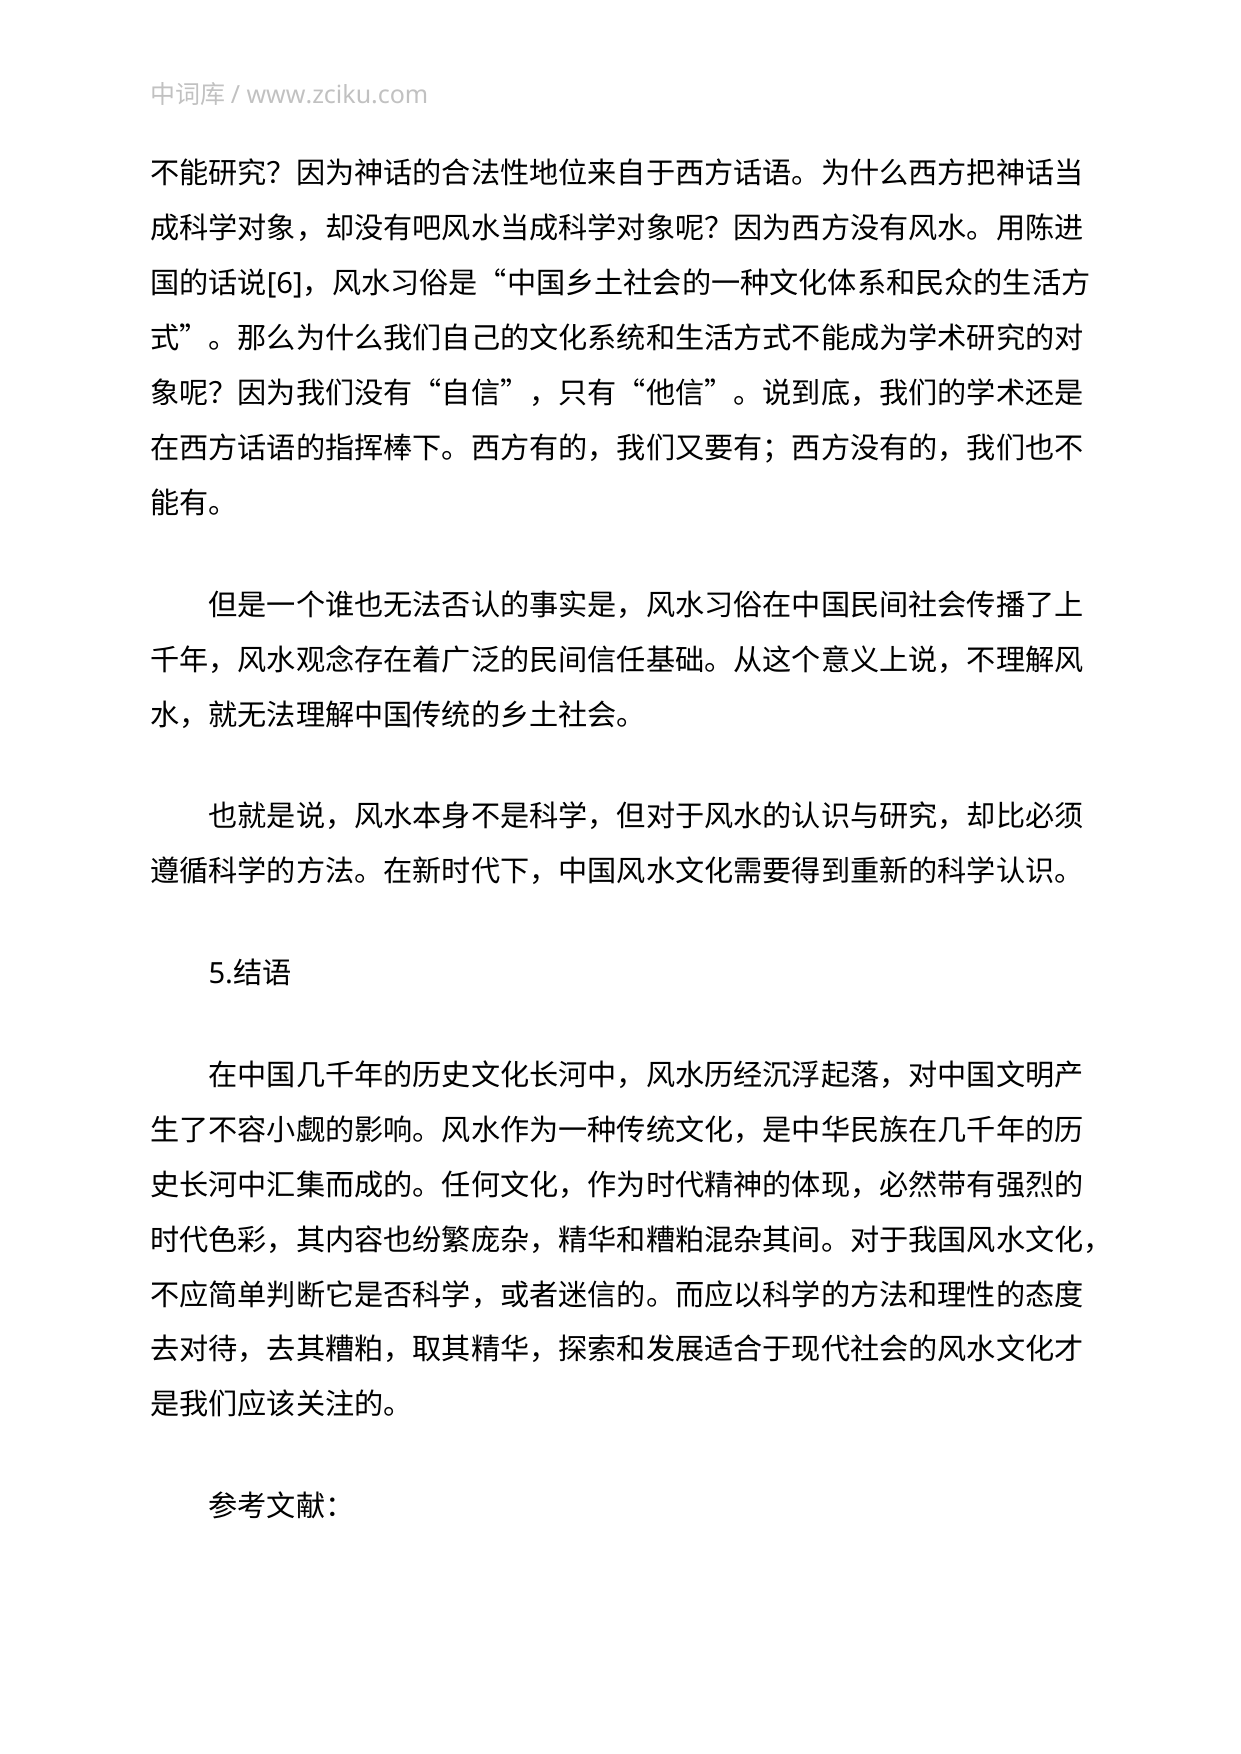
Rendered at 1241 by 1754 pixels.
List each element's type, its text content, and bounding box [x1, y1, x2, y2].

text 也就是说，风水本身不是科学，但对于风水的认识与研究，却比必须遵循科学的方法。在新时代下，中国风水文化需要得到重新的科学认识。 [150, 793, 1090, 890]
text 但是一个谁也无法否认的事实是，风水习俗在中国民间社会传播了上千年，风水观念存在着广泛的民间信任基础。从这个意义上说，不理解风水，就无法理解中国传统的乡土社会。 [150, 581, 1090, 733]
text 参考文献： [150, 1483, 1090, 1525]
text 在中国几千年的历史文化长河中，风水历经沉浮起落，对中国文明产生了不容小觑的影响。风水作为一种传统文化，是中华民族在几千年的历史长河中汇集而成的。任何文化，作为时代精神的体现，必然带有强烈的时代色彩，其内容也纷繁庞杂，精华和糟粕混杂其间。对于我国风水文化，不应简单判断它是否科学，或者迷信的。而应以科学的方法和理性的态度去对待，去其糟粕，取其精华，探索和发展适合于现代社会的风水文化才是我们应该关注的。 [150, 1051, 1090, 1423]
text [150, 150, 1090, 522]
text 5.结语 [150, 949, 1090, 992]
